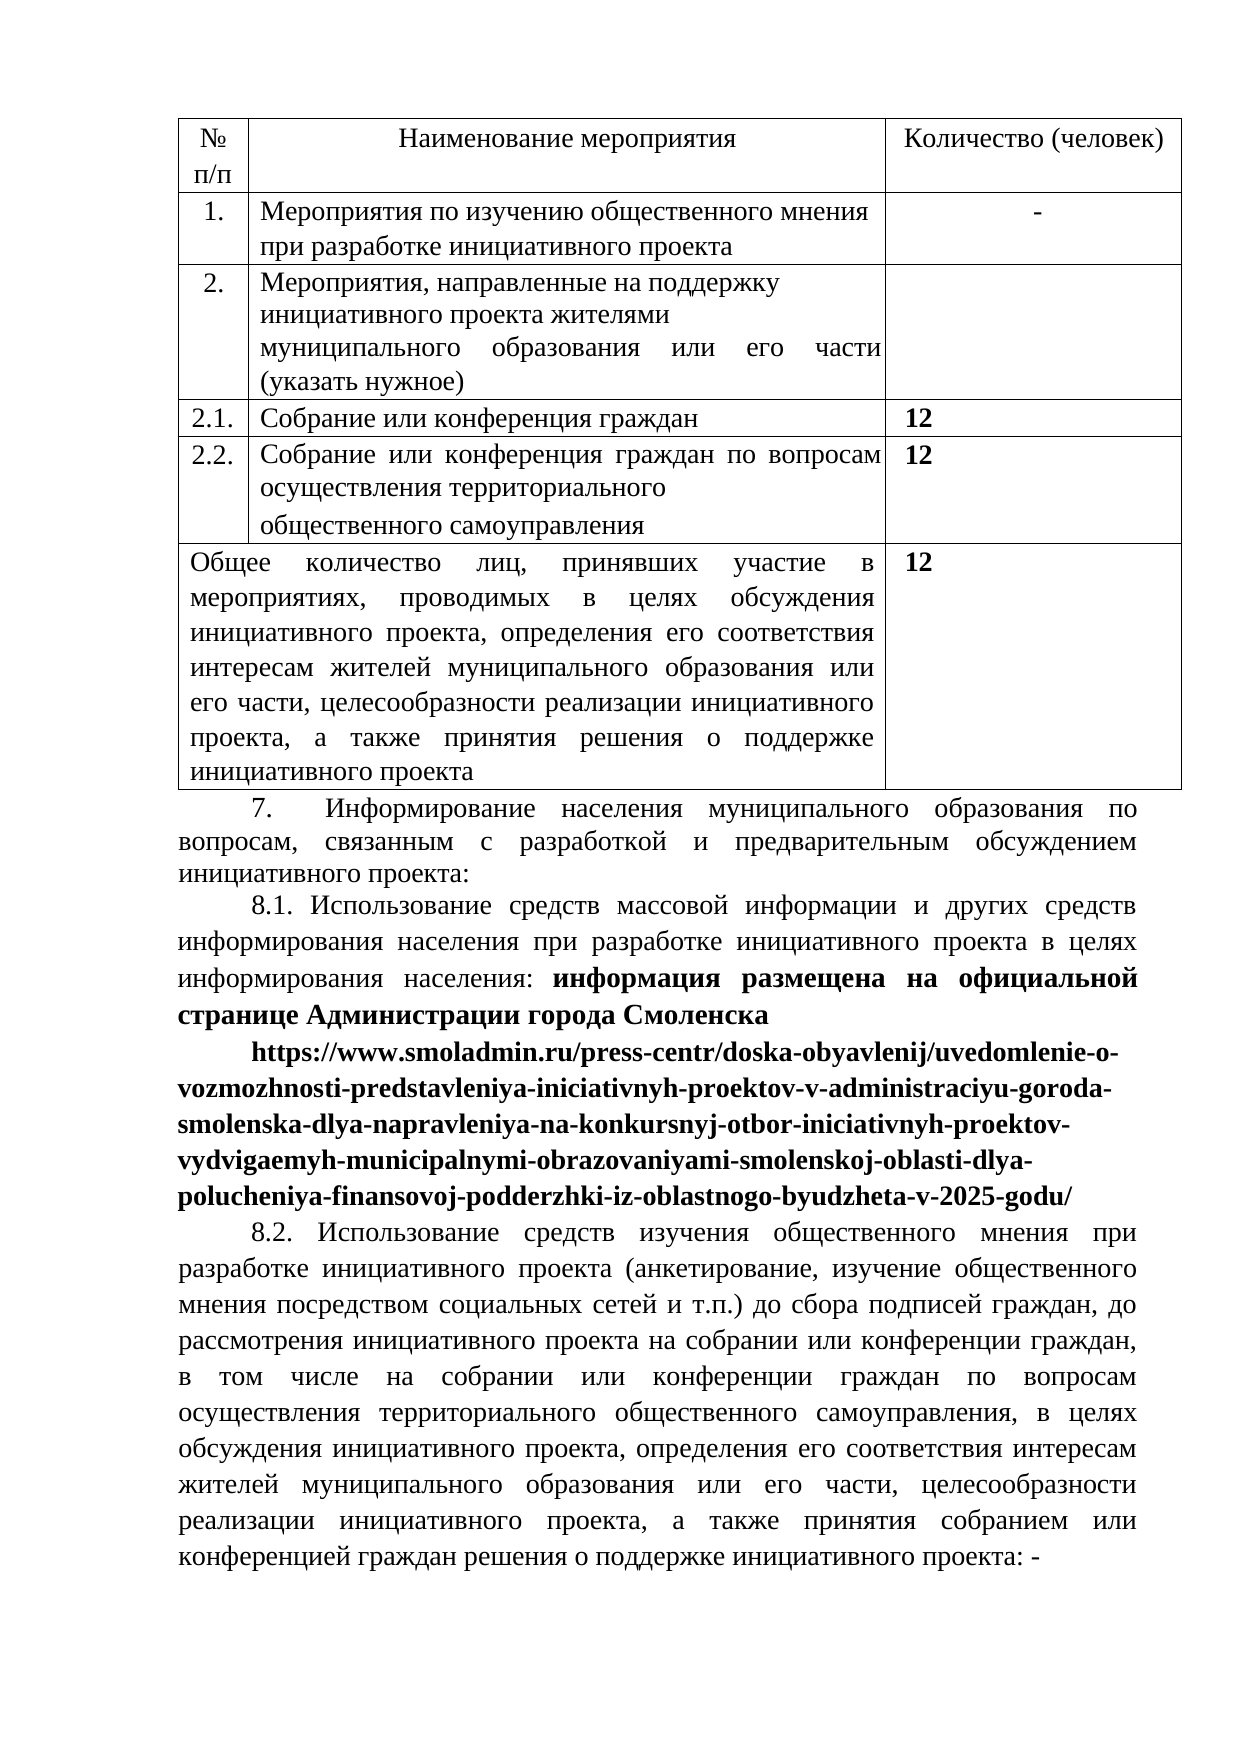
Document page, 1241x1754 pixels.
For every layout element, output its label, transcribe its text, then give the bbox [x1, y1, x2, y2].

table_cell 12 [886, 400, 1181, 436]
text 8.2. Использование средств изучения общественного мнения при разработке инициативного проекта (анкетирование, изучение общественного мнения посредством социальных сетей и т.п.) до сбора подписей граждан, до рассмотрения инициативного проекта на собрании или конференции граждан, в том числе на собрании или конференции граждан по вопросам осуществления территориального общественного самоуправления, в целях обсуждения инициативного проекта, определения его соответствия интересам жителей муниципального образования или его части, целесообразности реализации инициативного проекта, а также принятия собранием или конференцией граждан решения о поддержке инициативного проекта: - [178, 1215, 1138, 1571]
table_cell - [886, 193, 1181, 264]
table_cell 2.2. [179, 437, 248, 543]
list Информирование населения муниципального образования по вопросам, связанным с разработкой и предварительным обсуждением инициативного проекта: [178, 790, 1138, 888]
table_header Количество (человек) [886, 119, 1181, 192]
table_cell Мероприятия, направленные на поддержку инициативного проекта жителями муниципального образования или его части (указать нужное) [249, 265, 885, 399]
table_cell 12 [886, 437, 1181, 543]
table_cell Собрание или конференция граждан [249, 400, 885, 436]
table_cell Мероприятия по изучению общественного мнения при разработке инициативного проекта [249, 193, 885, 264]
table_cell Собрание или конференция граждан по вопросам осуществления территориального общественного самоуправления [249, 437, 885, 543]
table_header Наименование мероприятия [249, 119, 885, 192]
table_cell Общее количество лиц, принявших участие в мероприятиях, проводимых в целях обсуждения инициативного проекта, определения его соответствия интересам жителей муниципального образования или его части, целесообразности реализации инициативного проекта, а также принятия решения о поддержке инициативного проекта [179, 544, 885, 789]
text https://www.smoladmin.ru/press-centr/doska-obyavlenij/uvedomlenie-o-vozmozhnosti-predstavleniya-iniciativnyh-proektov-v-administraciyu-goroda-smolenska-dlya-napravleniya-na-konkursnyj-otbor-iniciativnyh-proektov-vydvigaemyh-municipalnymi-obrazovaniyami-smolenskoj-oblasti-dlya-polucheniya-finansovoj-podderzhki-iz-oblastnogo-byudzheta-v-2025-godu/ [177, 1035, 1138, 1211]
table_cell 12 [886, 544, 1181, 789]
text 8.1. Использование средств массовой информации и других средств информирования населения при разработке инициативного проекта в целях информирования населения: информация размещена на официальной странице Администрации города Смоленска [177, 888, 1138, 1031]
table_cell [886, 265, 1181, 399]
table_cell 2.1. [179, 400, 248, 436]
table_cell 1. [179, 193, 248, 264]
table_cell 2. [179, 265, 248, 399]
table_header № п/п [179, 119, 248, 192]
